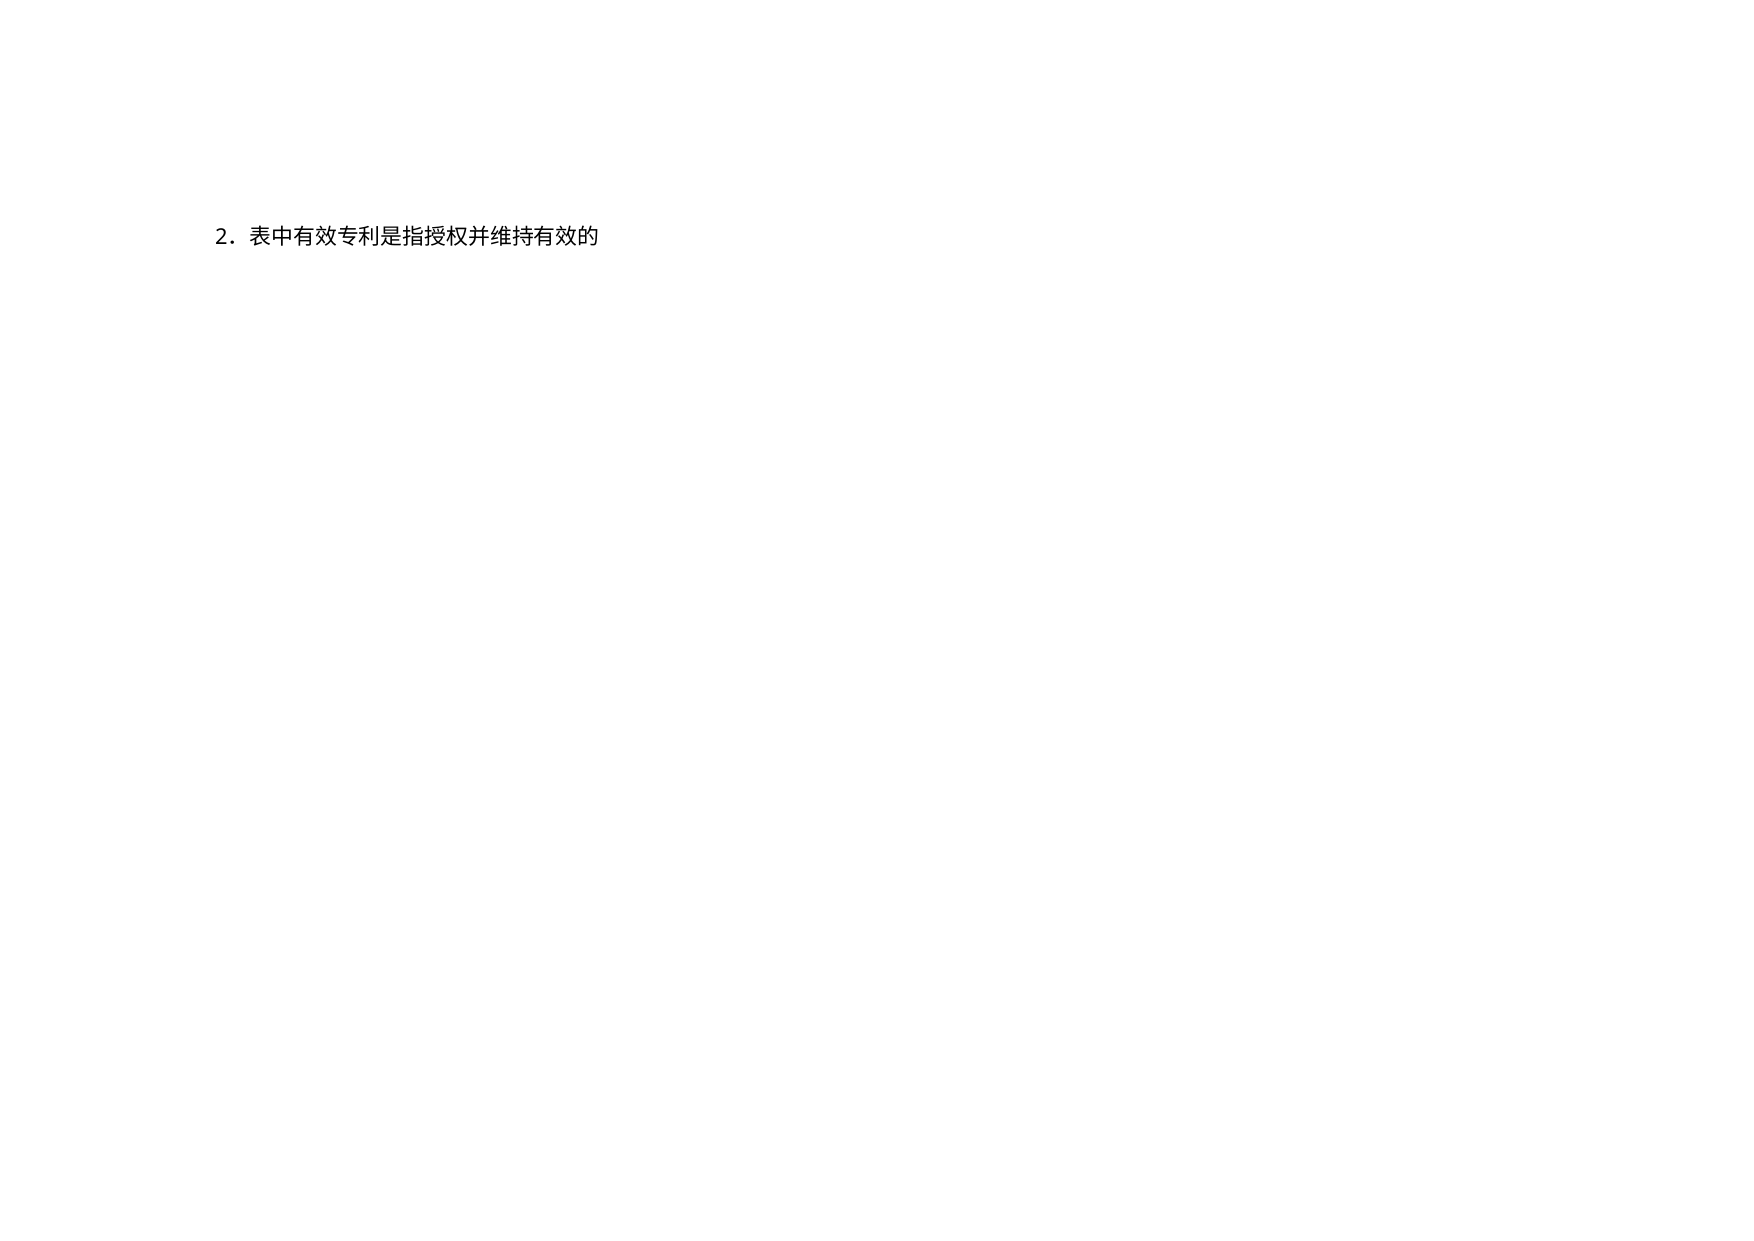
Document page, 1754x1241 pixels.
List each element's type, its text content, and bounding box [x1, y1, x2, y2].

text 2．表中有效专利是指授权并维持有效的 [150, 189, 1604, 251]
